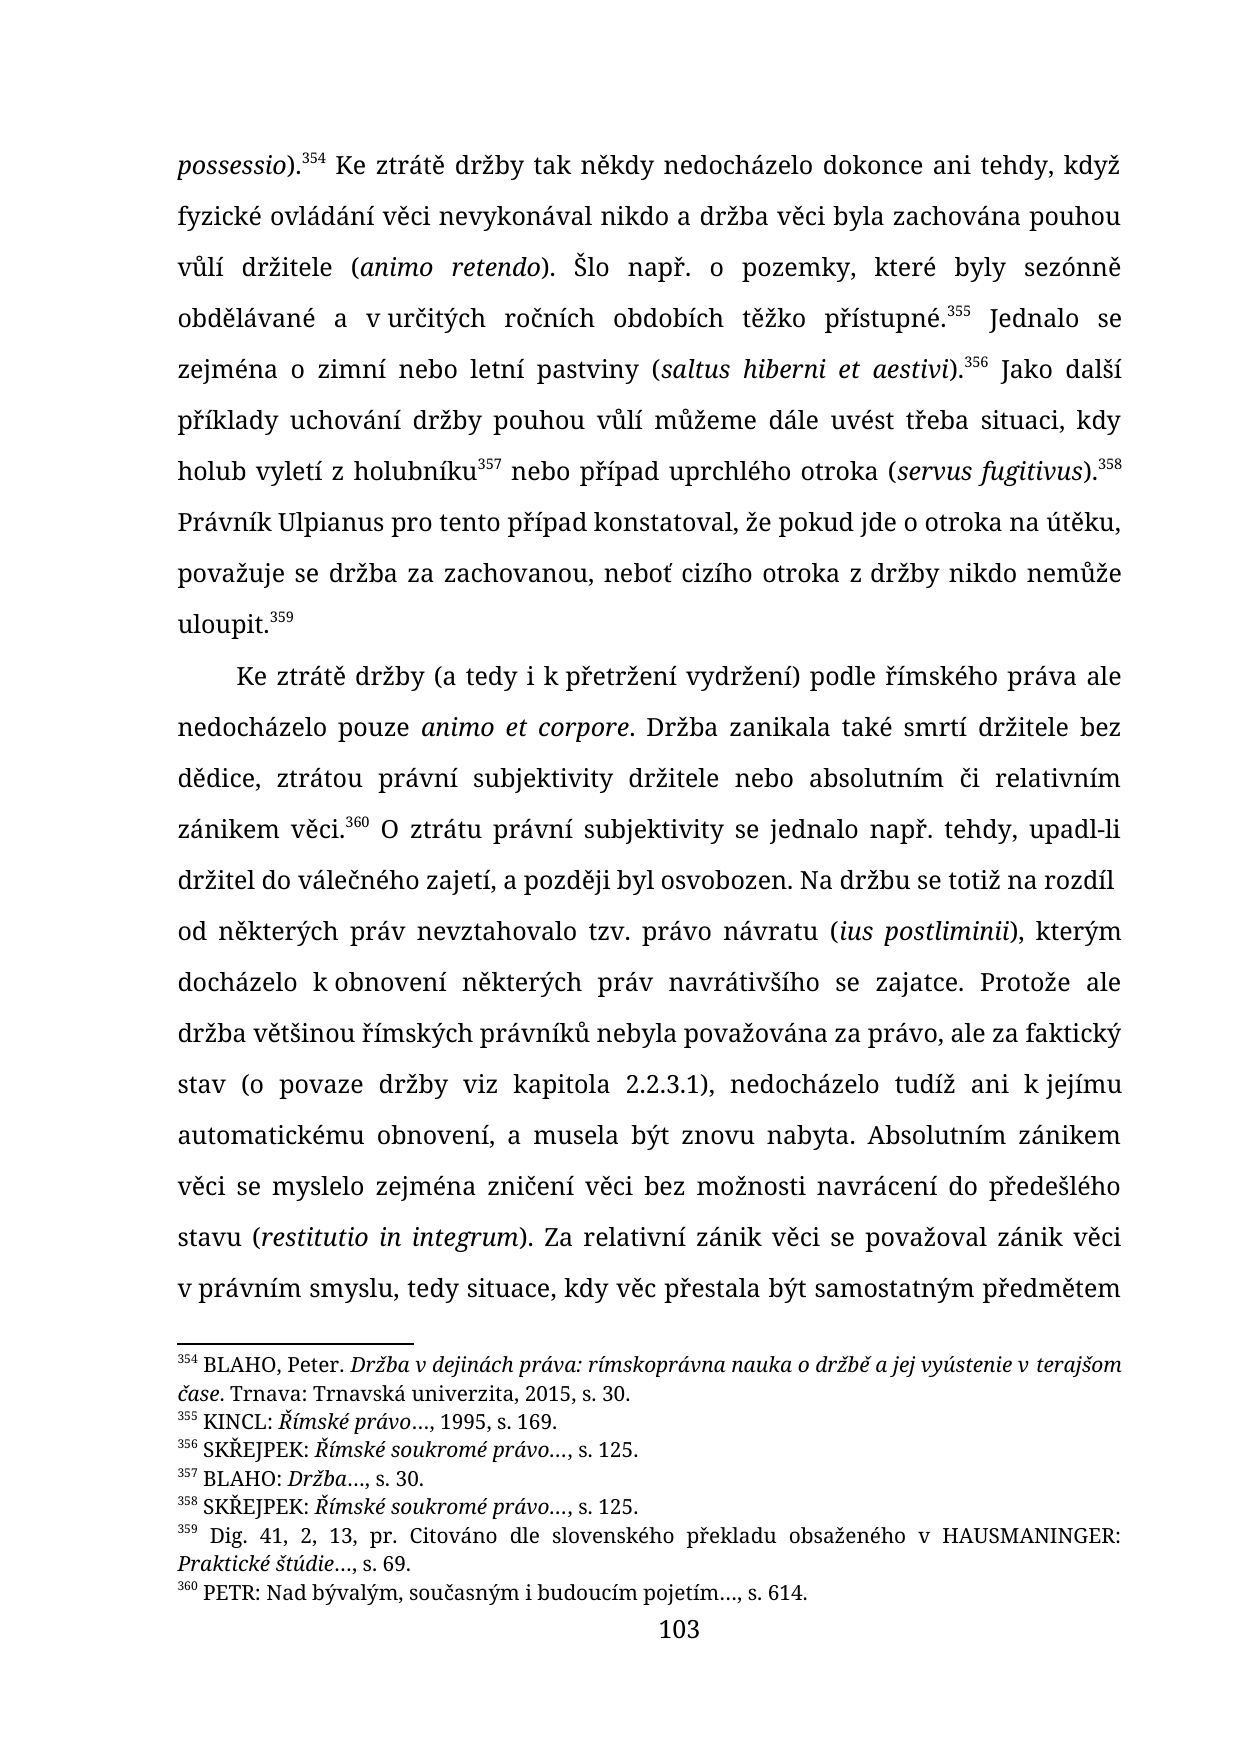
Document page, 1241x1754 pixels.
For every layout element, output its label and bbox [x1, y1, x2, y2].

text [177, 148, 1122, 641]
text [177, 658, 1122, 1305]
